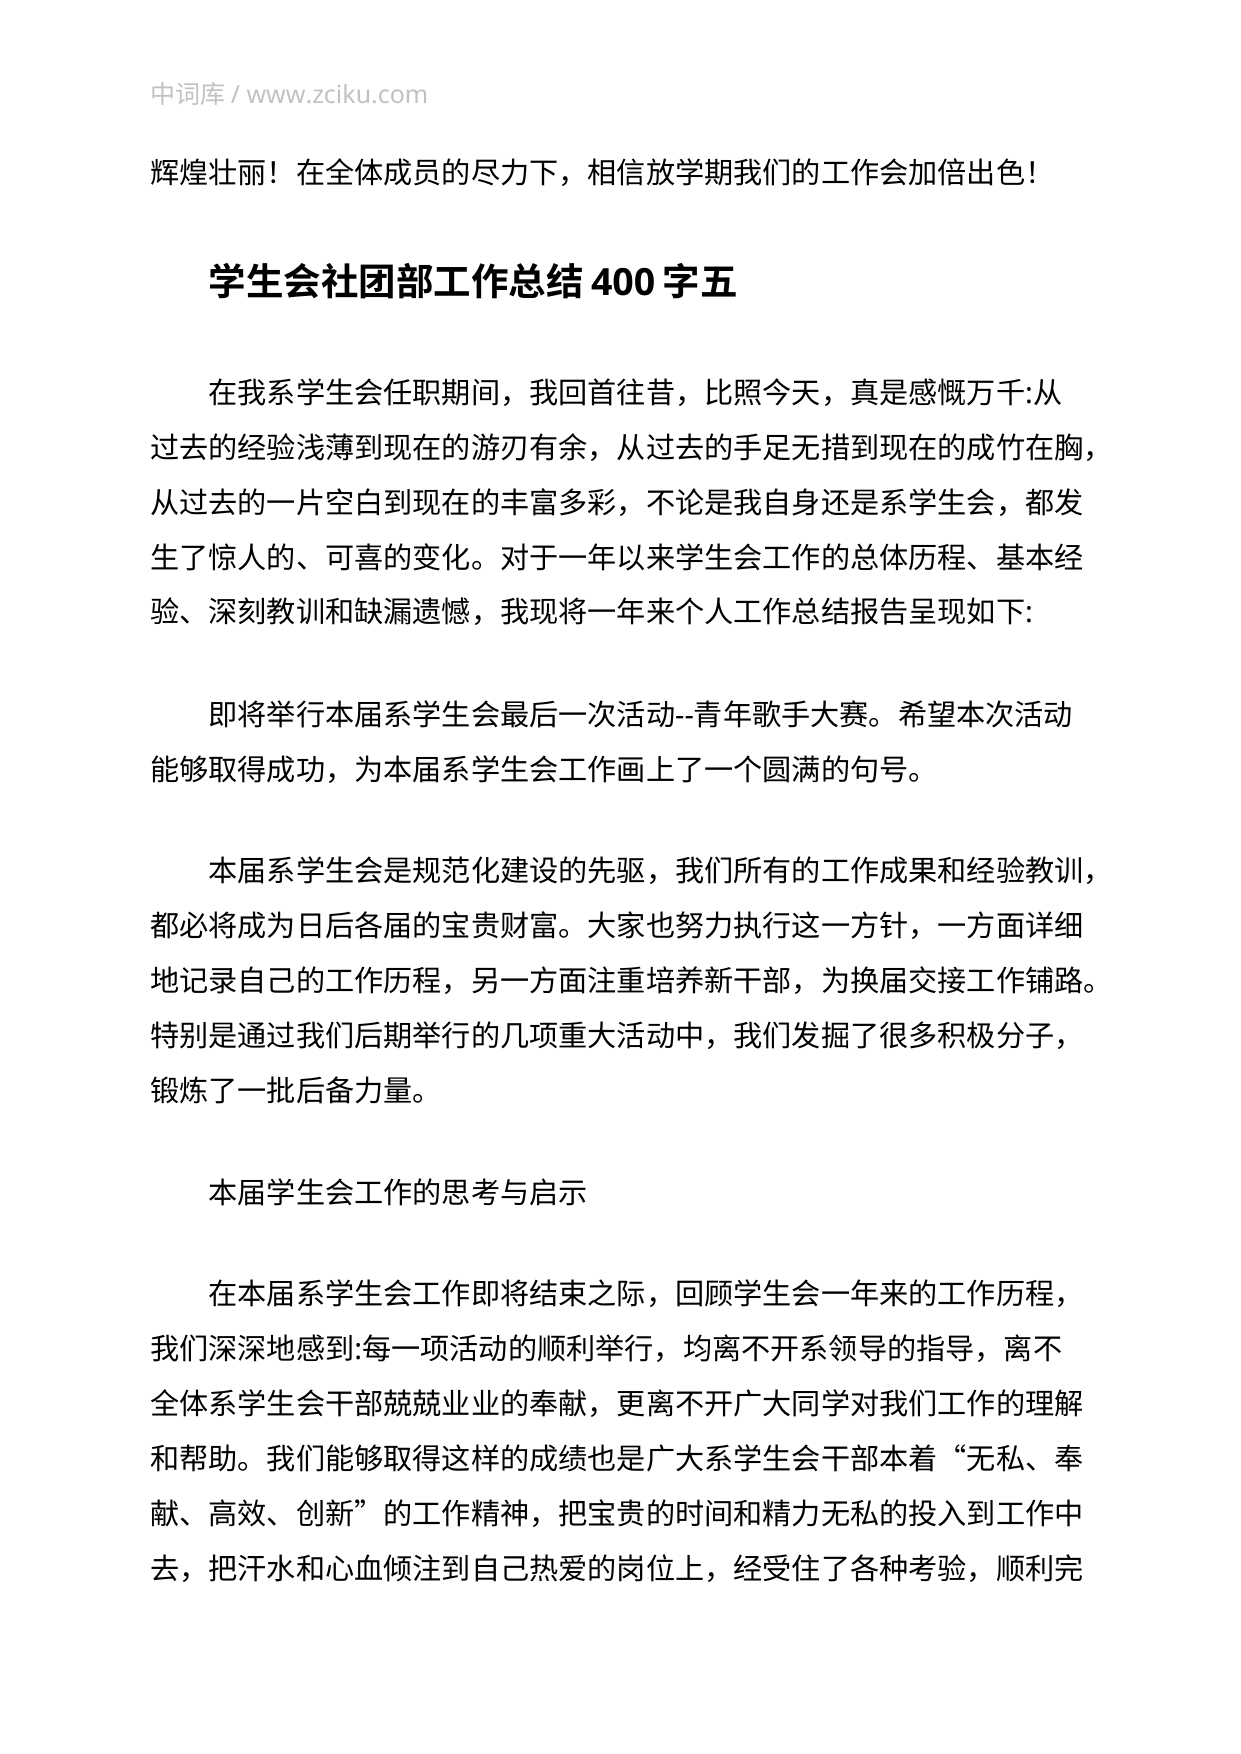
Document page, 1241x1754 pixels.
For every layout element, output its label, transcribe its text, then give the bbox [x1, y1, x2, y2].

text 学生会社团部工作总结400字五 [150, 252, 1090, 306]
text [150, 150, 1090, 192]
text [150, 1271, 1090, 1588]
text 即将举行本届系学生会最后一次活动--青年歌手大赛。希望本次活动能够取得成功，为本届系学生会工作画上了一个圆满的句号。 [150, 691, 1090, 788]
text 本届学生会工作的思考与启示 [150, 1169, 1090, 1211]
text 本届系学生会是规范化建设的先驱，我们所有的工作成果和经验教训，都必将成为日后各届的宝贵财富。大家也努力执行这一方针，一方面详细地记录自己的工作历程，另一方面注重培养新干部，为换届交接工作铺路。特别是通过我们后期举行的几项重大活动中，我们发掘了很多积极分子，锻炼了一批后备力量。 [150, 848, 1090, 1110]
text 在我系学生会任职期间，我回首往昔，比照今天，真是感慨万千:从过去的经验浅薄到现在的游刃有余，从过去的手足无措到现在的成竹在胸，从过去的一片空白到现在的丰富多彩，不论是我自身还是系学生会，都发生了惊人的、可喜的变化。对于一年以来学生会工作的总体历程、基本经验、深刻教训和缺漏遗憾，我现将一年来个人工作总结报告呈现如下: [150, 369, 1090, 631]
